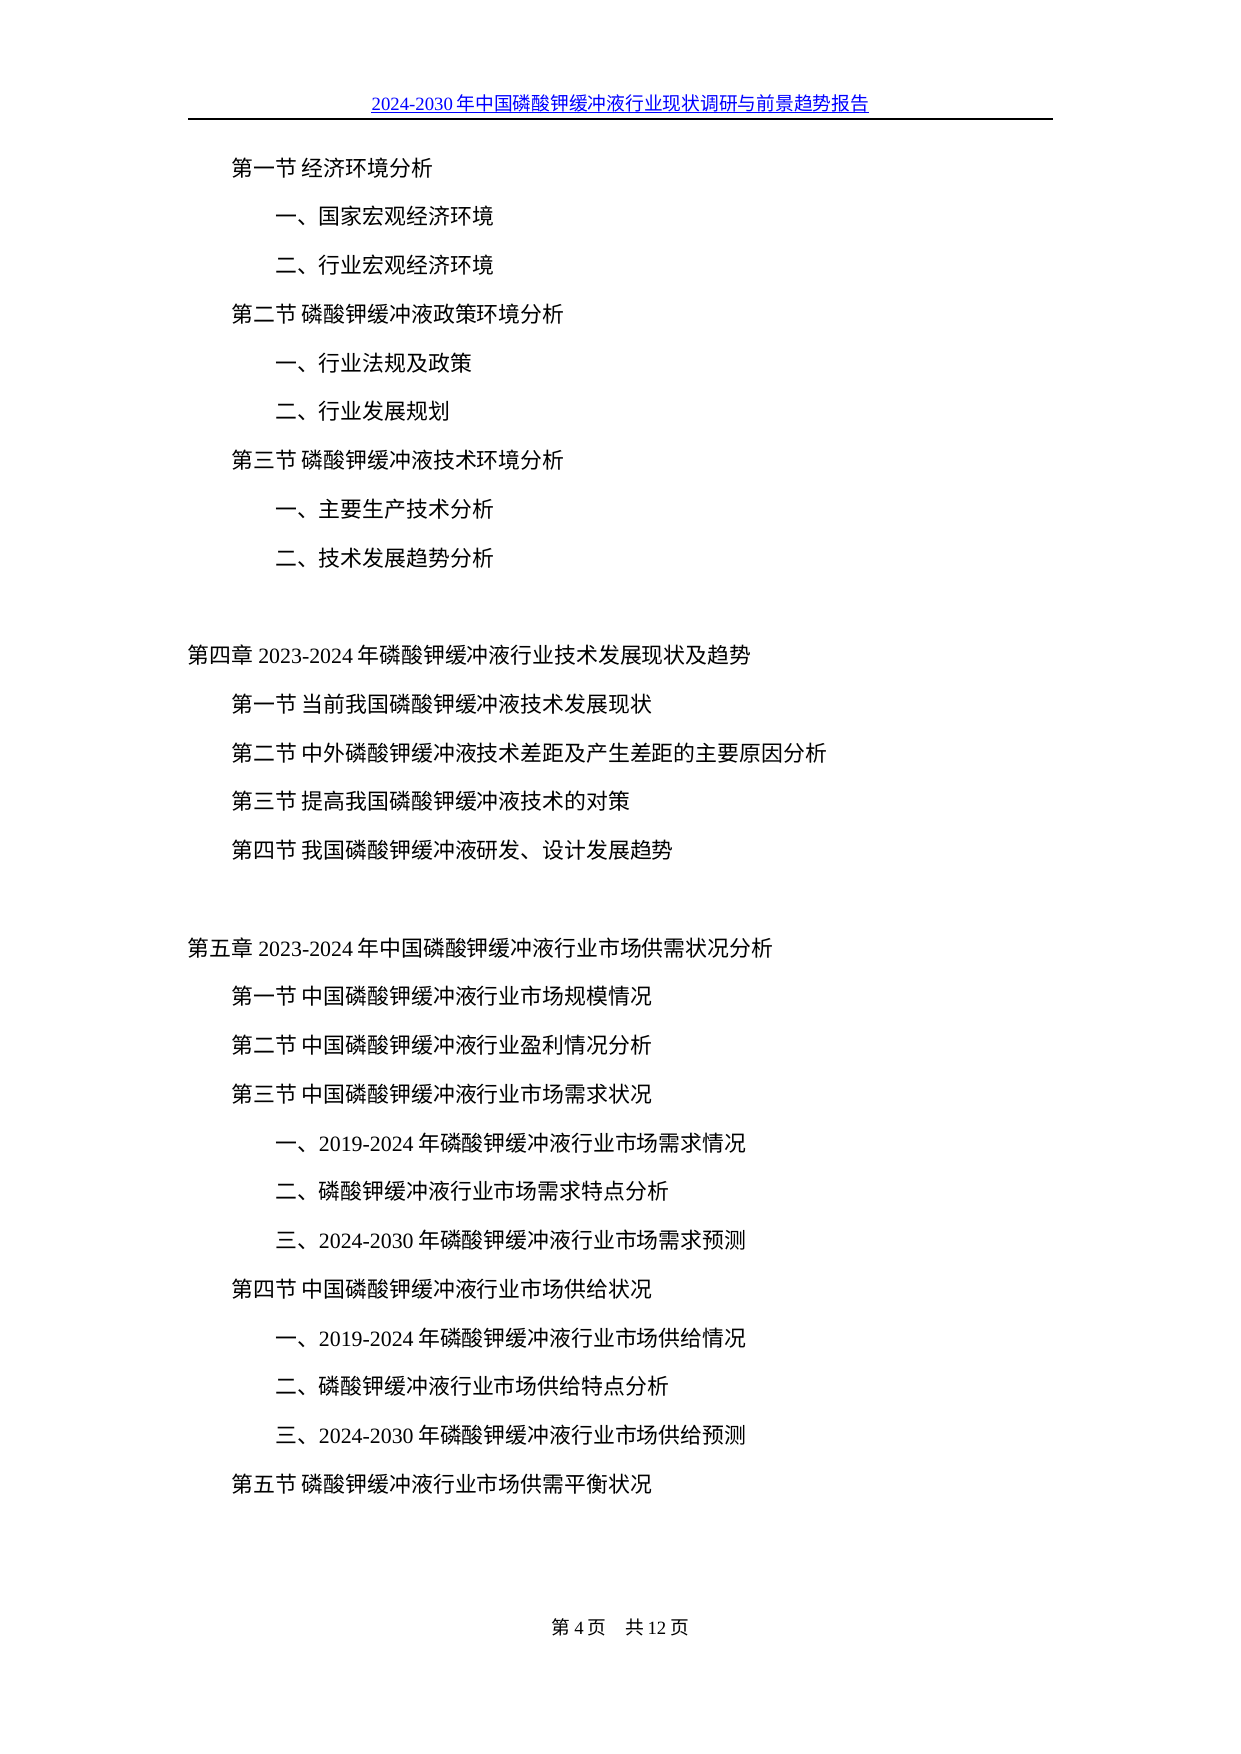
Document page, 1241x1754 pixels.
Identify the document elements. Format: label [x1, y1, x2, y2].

text [187, 150, 1053, 1499]
